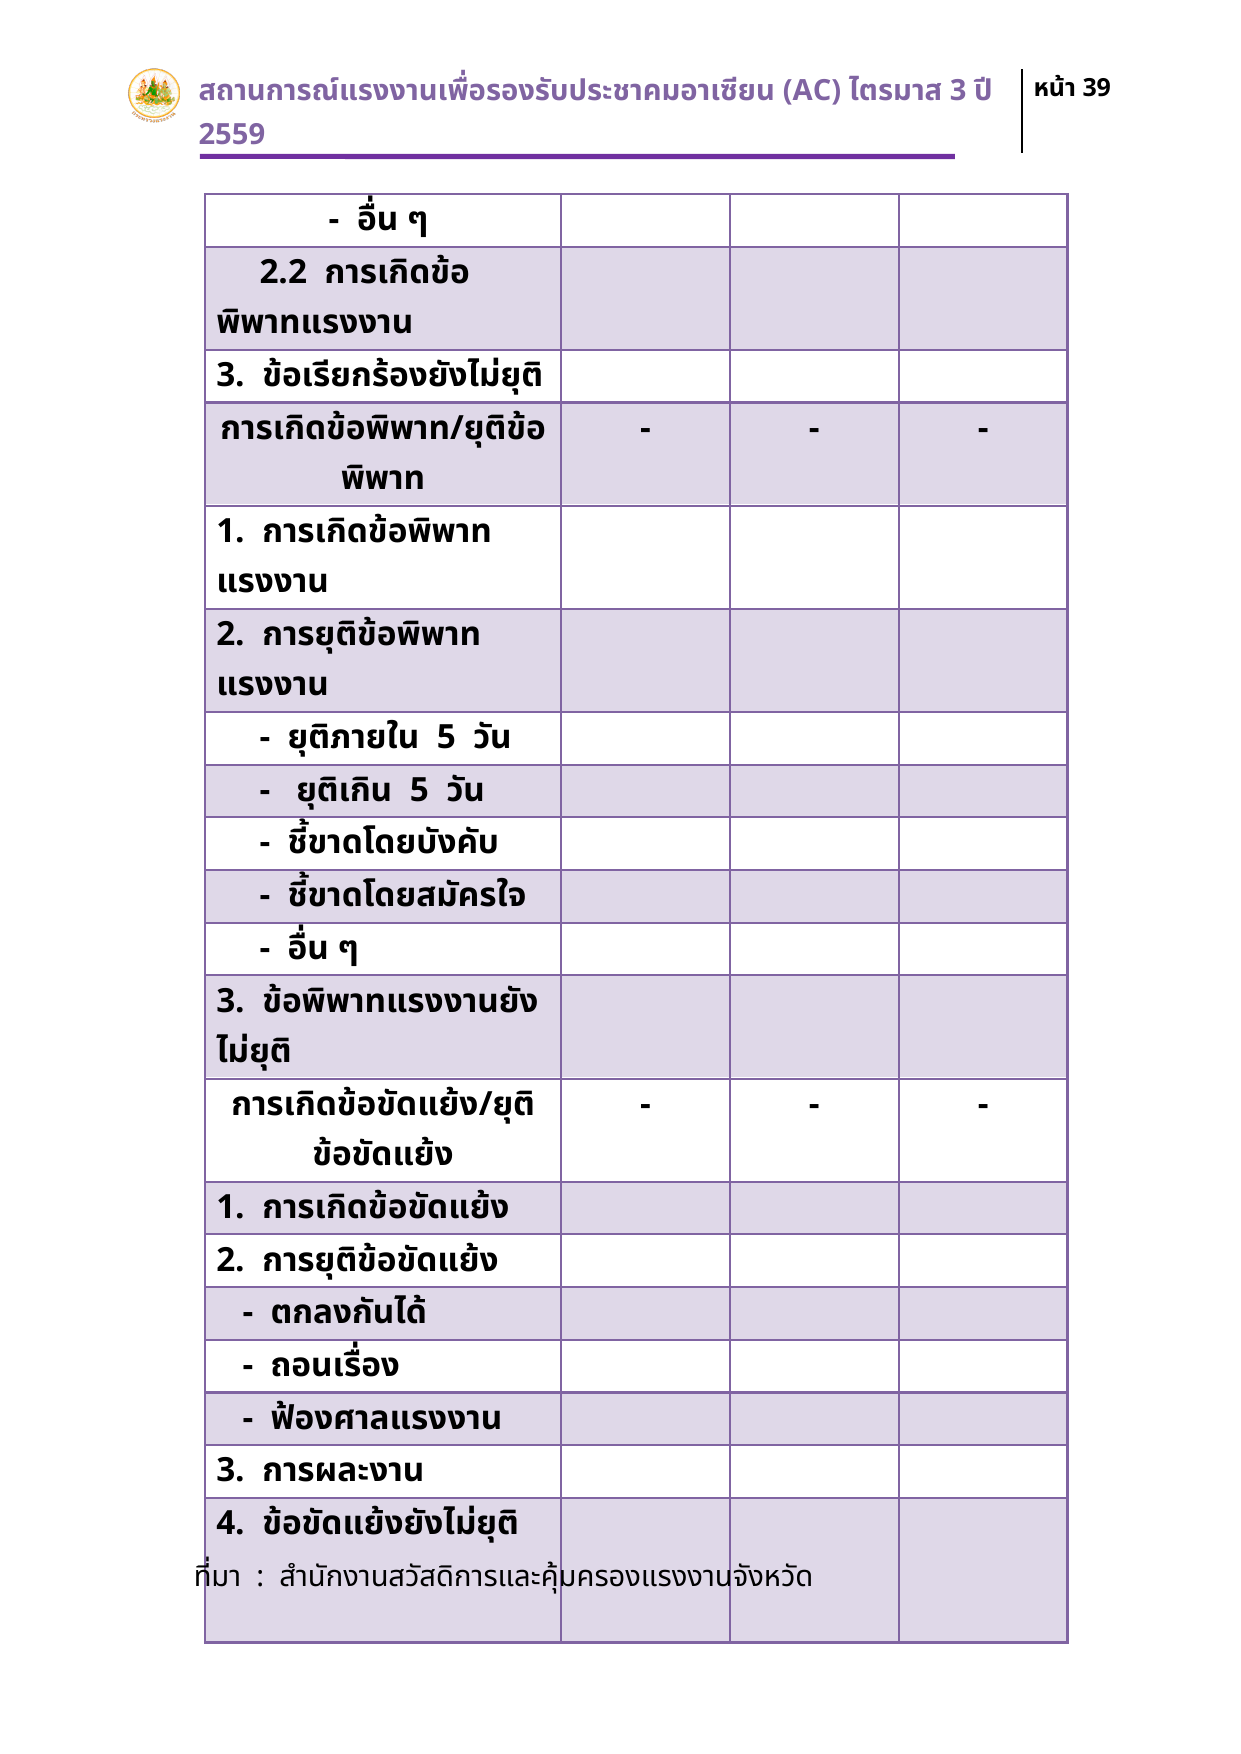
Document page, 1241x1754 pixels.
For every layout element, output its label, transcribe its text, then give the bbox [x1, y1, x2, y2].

table_cell [562, 248, 729, 349]
table_cell [562, 976, 729, 1077]
table_cell [562, 1288, 729, 1339]
table_cell [900, 248, 1066, 349]
table_cell [731, 1341, 898, 1391]
table_cell [900, 1446, 1066, 1497]
table_cell - [562, 404, 729, 504]
table_cell [900, 713, 1066, 763]
table_cell [562, 507, 729, 608]
table_cell [562, 1235, 729, 1286]
table_cell [562, 1394, 729, 1444]
table_cell [562, 1341, 729, 1391]
table_cell การเกิดข้อขัดแย้ง/ยุติข้อขัดแย้ง [206, 1080, 560, 1181]
table_cell [731, 1499, 898, 1641]
table_cell [562, 713, 729, 763]
table_cell - ยุติภายใน 5 วัน [206, 713, 560, 763]
table_cell [731, 1288, 898, 1339]
table_cell [731, 507, 898, 608]
table_cell [900, 818, 1066, 869]
table_cell - อื่น ๆ [206, 195, 560, 246]
table_cell 2. การยุติข้อขัดแย้ง [206, 1235, 560, 1286]
table_cell [900, 871, 1066, 922]
table_cell [731, 351, 898, 401]
table_cell [900, 351, 1066, 401]
table_cell 3. ข้อเรียกร้องยังไม่ยุติ [206, 351, 560, 401]
table_cell [900, 924, 1066, 974]
table_cell [731, 766, 898, 816]
table_cell [562, 351, 729, 401]
table_cell 1. การเกิดข้อพิพาทแรงงาน [206, 507, 560, 608]
table_cell - ตกลงกันได้ [206, 1288, 560, 1339]
table_cell [900, 1235, 1066, 1286]
table_cell [900, 507, 1066, 608]
table_cell [562, 871, 729, 922]
table_cell [562, 818, 729, 869]
table_cell [900, 195, 1066, 246]
table_cell การเกิดข้อพิพาท/ยุติข้อพิพาท [206, 404, 560, 504]
table_cell [731, 1183, 898, 1233]
table_cell [731, 713, 898, 763]
table_cell [731, 924, 898, 974]
table_cell [900, 610, 1066, 711]
table_cell [731, 195, 898, 246]
table_cell [731, 818, 898, 869]
table_cell [900, 1288, 1066, 1339]
table_cell [562, 1499, 729, 1641]
table_cell 2.2 การเกิดข้อพิพาทแรงงาน [206, 248, 560, 349]
table_cell [731, 1446, 898, 1497]
table_cell - [900, 404, 1066, 504]
table_cell [900, 976, 1066, 1077]
table_cell - ชี้ขาดโดยสมัครใจ [206, 871, 560, 922]
table_cell [900, 1394, 1066, 1444]
table_cell - [731, 1080, 898, 1181]
table_cell [731, 610, 898, 711]
table_cell [900, 766, 1066, 816]
table_cell [731, 1394, 898, 1444]
table_cell 4. ข้อขัดแย้งยังไม่ยุติ [206, 1499, 560, 1641]
table_cell [562, 1183, 729, 1233]
table_cell 2. การยุติข้อพิพาทแรงงาน [206, 610, 560, 711]
table_cell - อื่น ๆ [206, 924, 560, 974]
table_cell [562, 924, 729, 974]
table_cell - ชี้ขาดโดยบังคับ [206, 818, 560, 869]
table_cell - [562, 1080, 729, 1181]
table_cell 3. การผละงาน [206, 1446, 560, 1497]
table_cell 1. การเกิดข้อขัดแย้ง [206, 1183, 560, 1233]
table_cell [731, 871, 898, 922]
table_cell [900, 1499, 1066, 1641]
table_cell 3. ข้อพิพาทแรงงานยังไม่ยุติ [206, 976, 560, 1077]
table_cell - ถอนเรื่อง [206, 1341, 560, 1391]
table_cell [731, 1235, 898, 1286]
table_cell [900, 1183, 1066, 1233]
table_cell - ยุติเกิน 5 วัน [206, 766, 560, 816]
table_cell [900, 1341, 1066, 1391]
table_cell [562, 1446, 729, 1497]
table_cell [562, 766, 729, 816]
table_cell [731, 976, 898, 1077]
table_cell - ฟ้องศาลแรงงาน [206, 1394, 560, 1444]
table_cell [562, 195, 729, 246]
table_cell [562, 610, 729, 711]
table_cell [731, 248, 898, 349]
table_cell - [731, 404, 898, 504]
picture [125, 67, 183, 123]
table_cell - [900, 1080, 1066, 1181]
